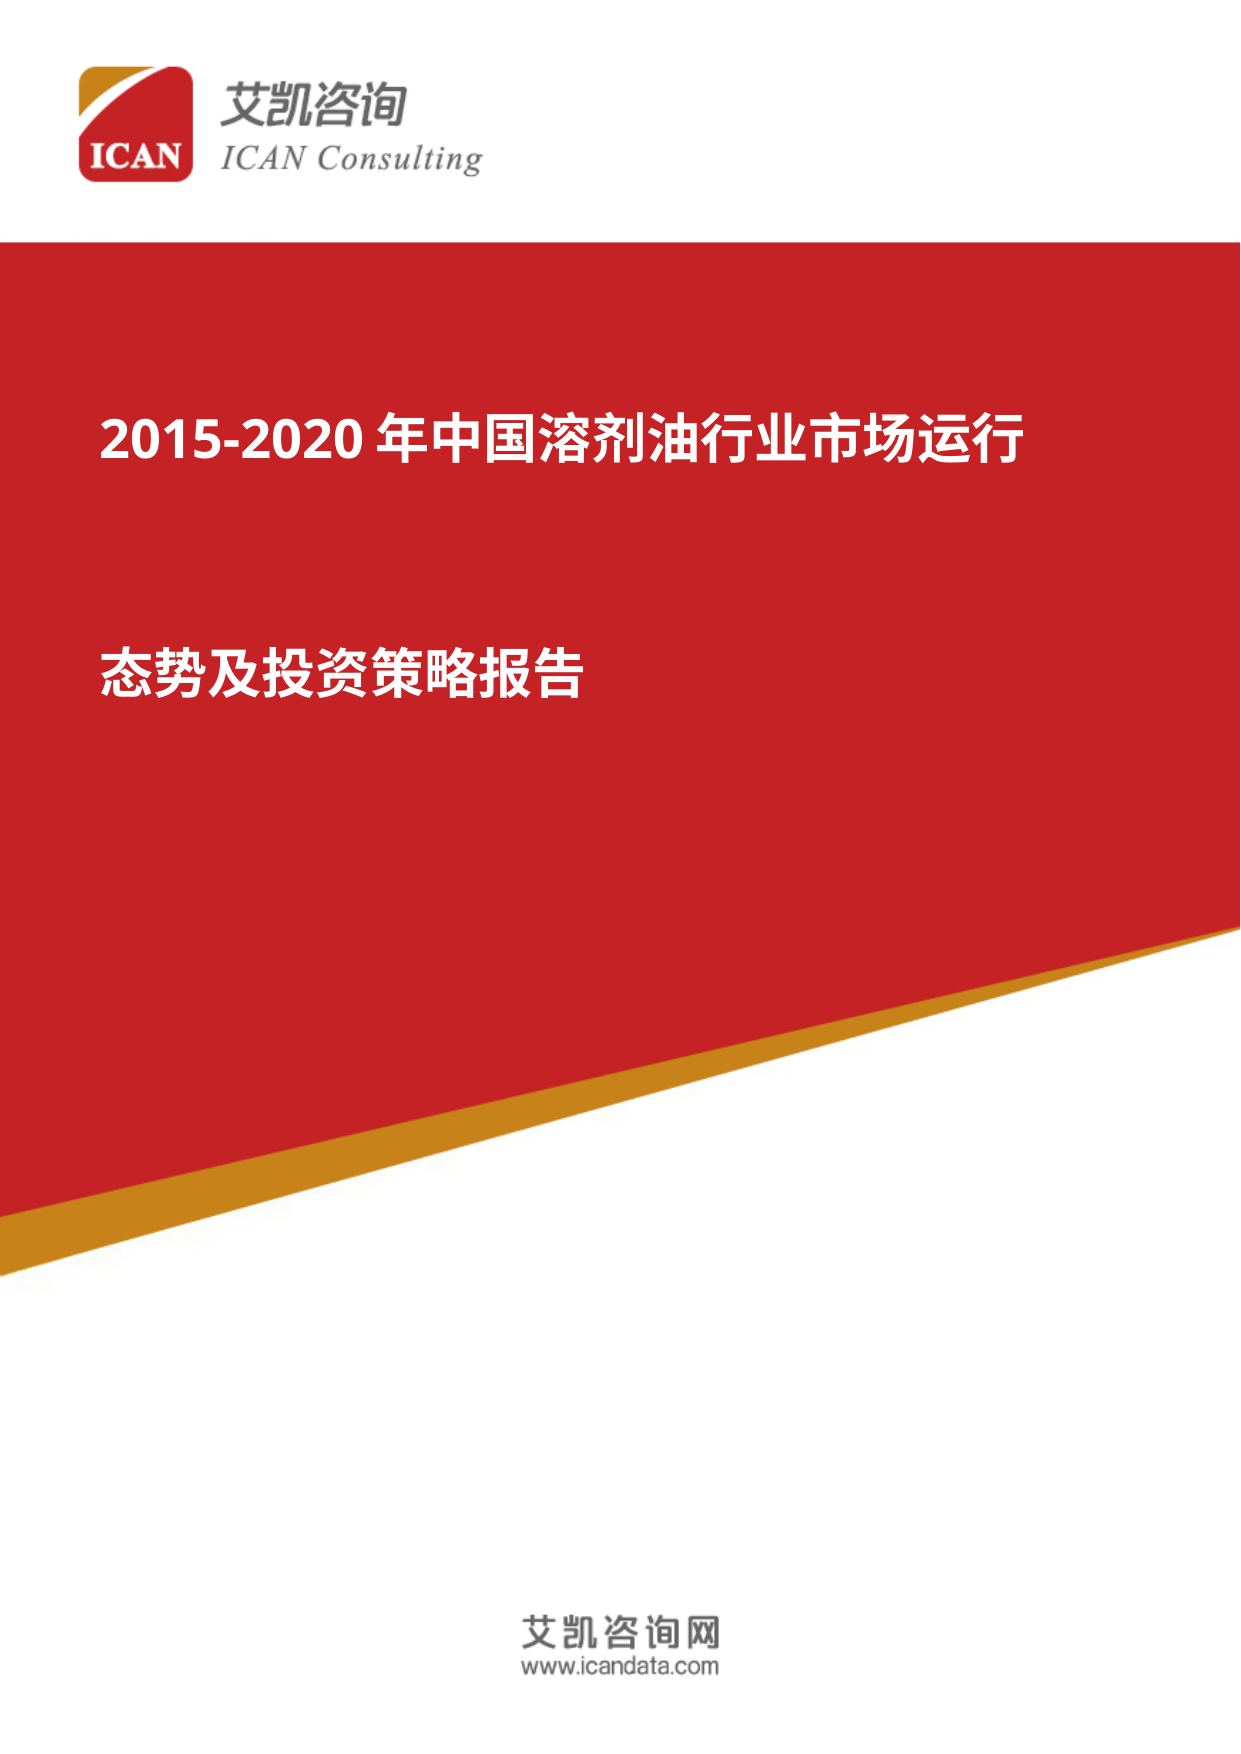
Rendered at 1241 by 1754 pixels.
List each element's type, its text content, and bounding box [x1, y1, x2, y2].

subtitle 2015-2020年中国溶剂油行业市场运行态势及投资策略报告 [99, 386, 1053, 718]
picture [0, 5, 1241, 1754]
